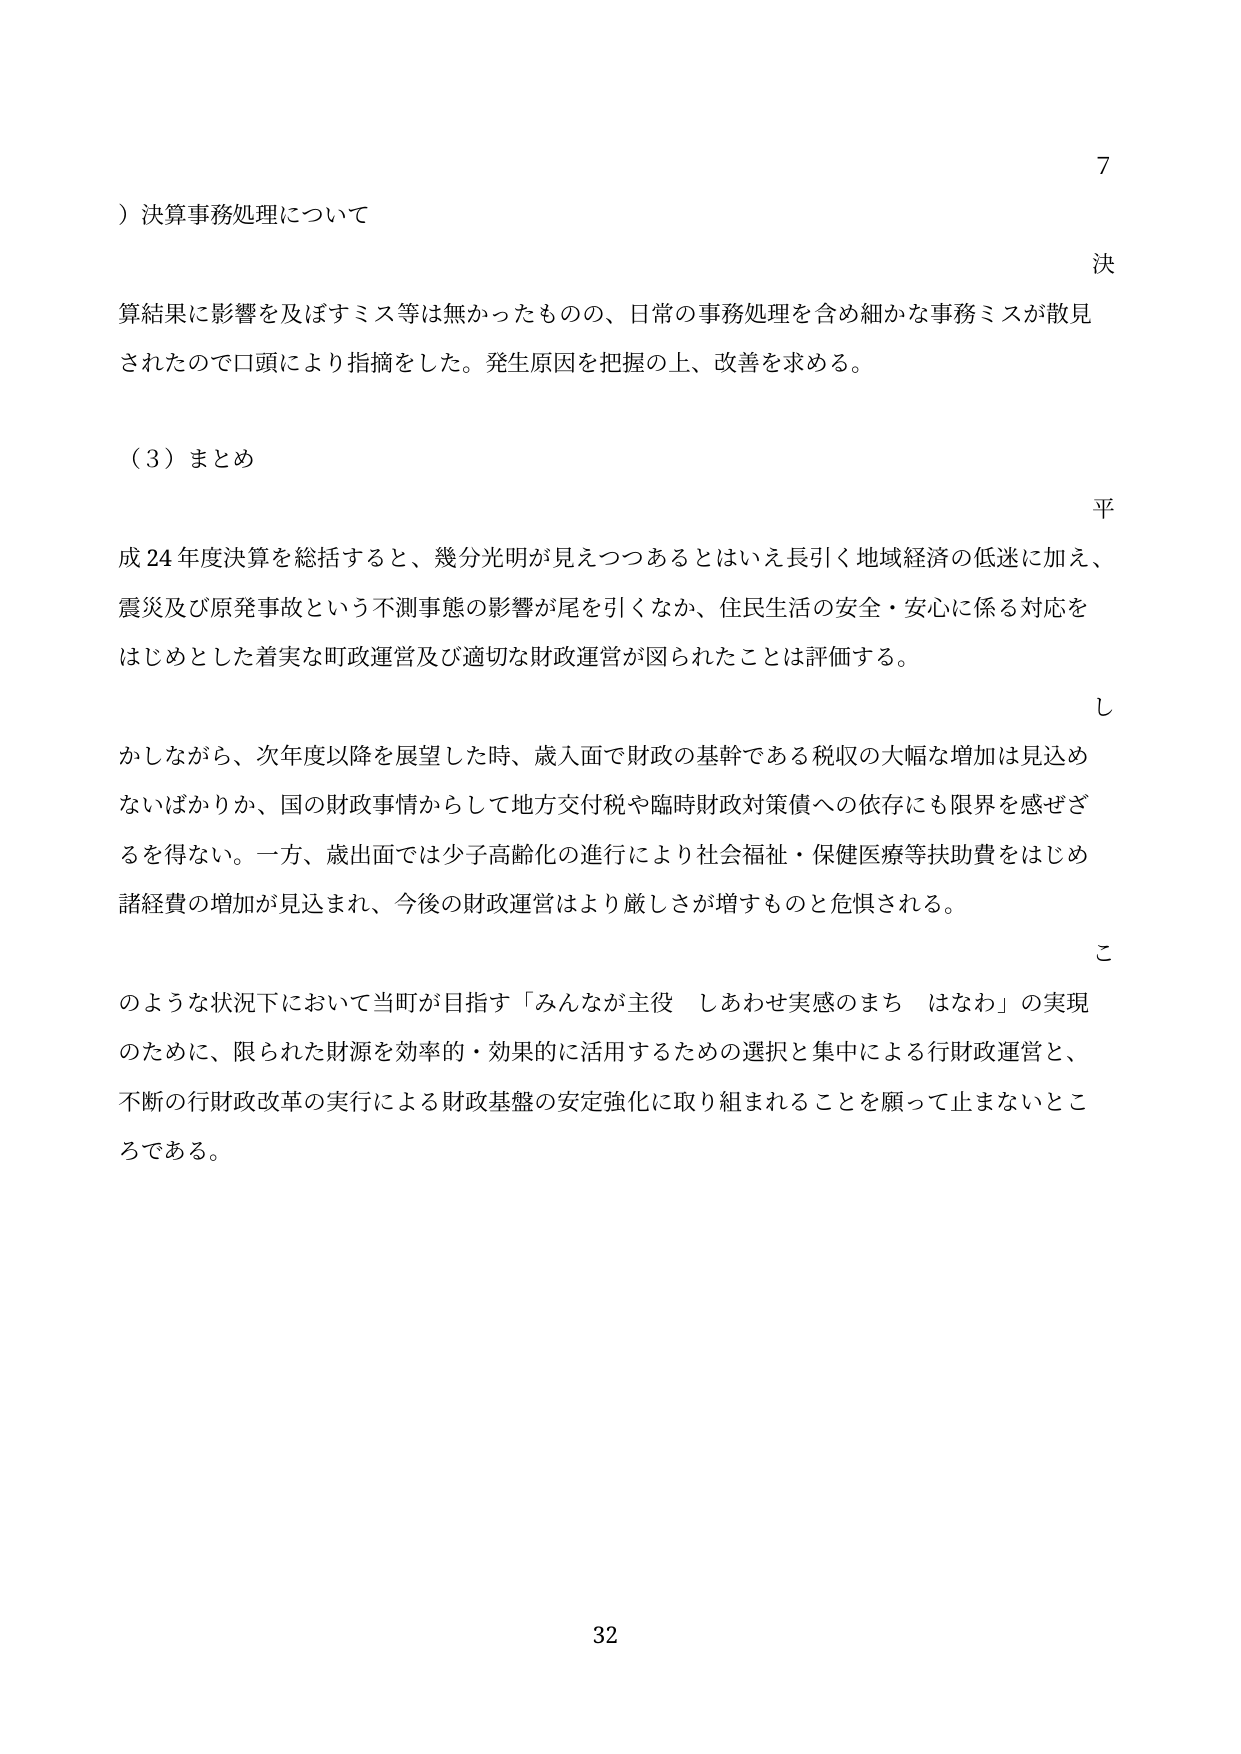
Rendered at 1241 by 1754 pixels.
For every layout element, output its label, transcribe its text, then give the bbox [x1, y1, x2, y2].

text （３）まとめ [118, 441, 1092, 474]
text このような状況下において当町が目指す「みんなが主役 しあわせ実感のまち はなわ」の実現のために、限られた財源を効率的・効果的に活用するための選択と集中による行財政運営と、不断の行財政改革の実行による財政基盤の安定強化に取り組まれることを願って止まないところである。 [118, 935, 1092, 1166]
text 平成24年度決算を総括すると、幾分光明が見えつつあるとはいえ長引く地域経済の低迷に加え、震災及び原発事故という不測事態の影響が尾を引くなか、住民生活の安全・安心に係る対応をはじめとした着実な町政運営及び適切な財政運営が図られたことは評価する。 [118, 491, 1092, 672]
text 決算結果に影響を及ぼすミス等は無かったものの、日常の事務処理を含め細かな事務ミスが散見されたので口頭により指摘をした。発生原因を把握の上、改善を求める。 [118, 246, 1092, 378]
text しかしながら、次年度以降を展望した時、歳入面で財政の基幹である税収の大幅な増加は見込めないばかりか、国の財政事情からして地方交付税や臨時財政対策債への依存にも限界を感ぜざるを得ない。一方、歳出面では少子高齢化の進行により社会福祉・保健医療等扶助費をはじめ諸経費の増加が見込まれ、今後の財政運営はより厳しさが増すものと危惧される。 [118, 688, 1092, 919]
text ７）決算事務処理について [118, 148, 1092, 230]
